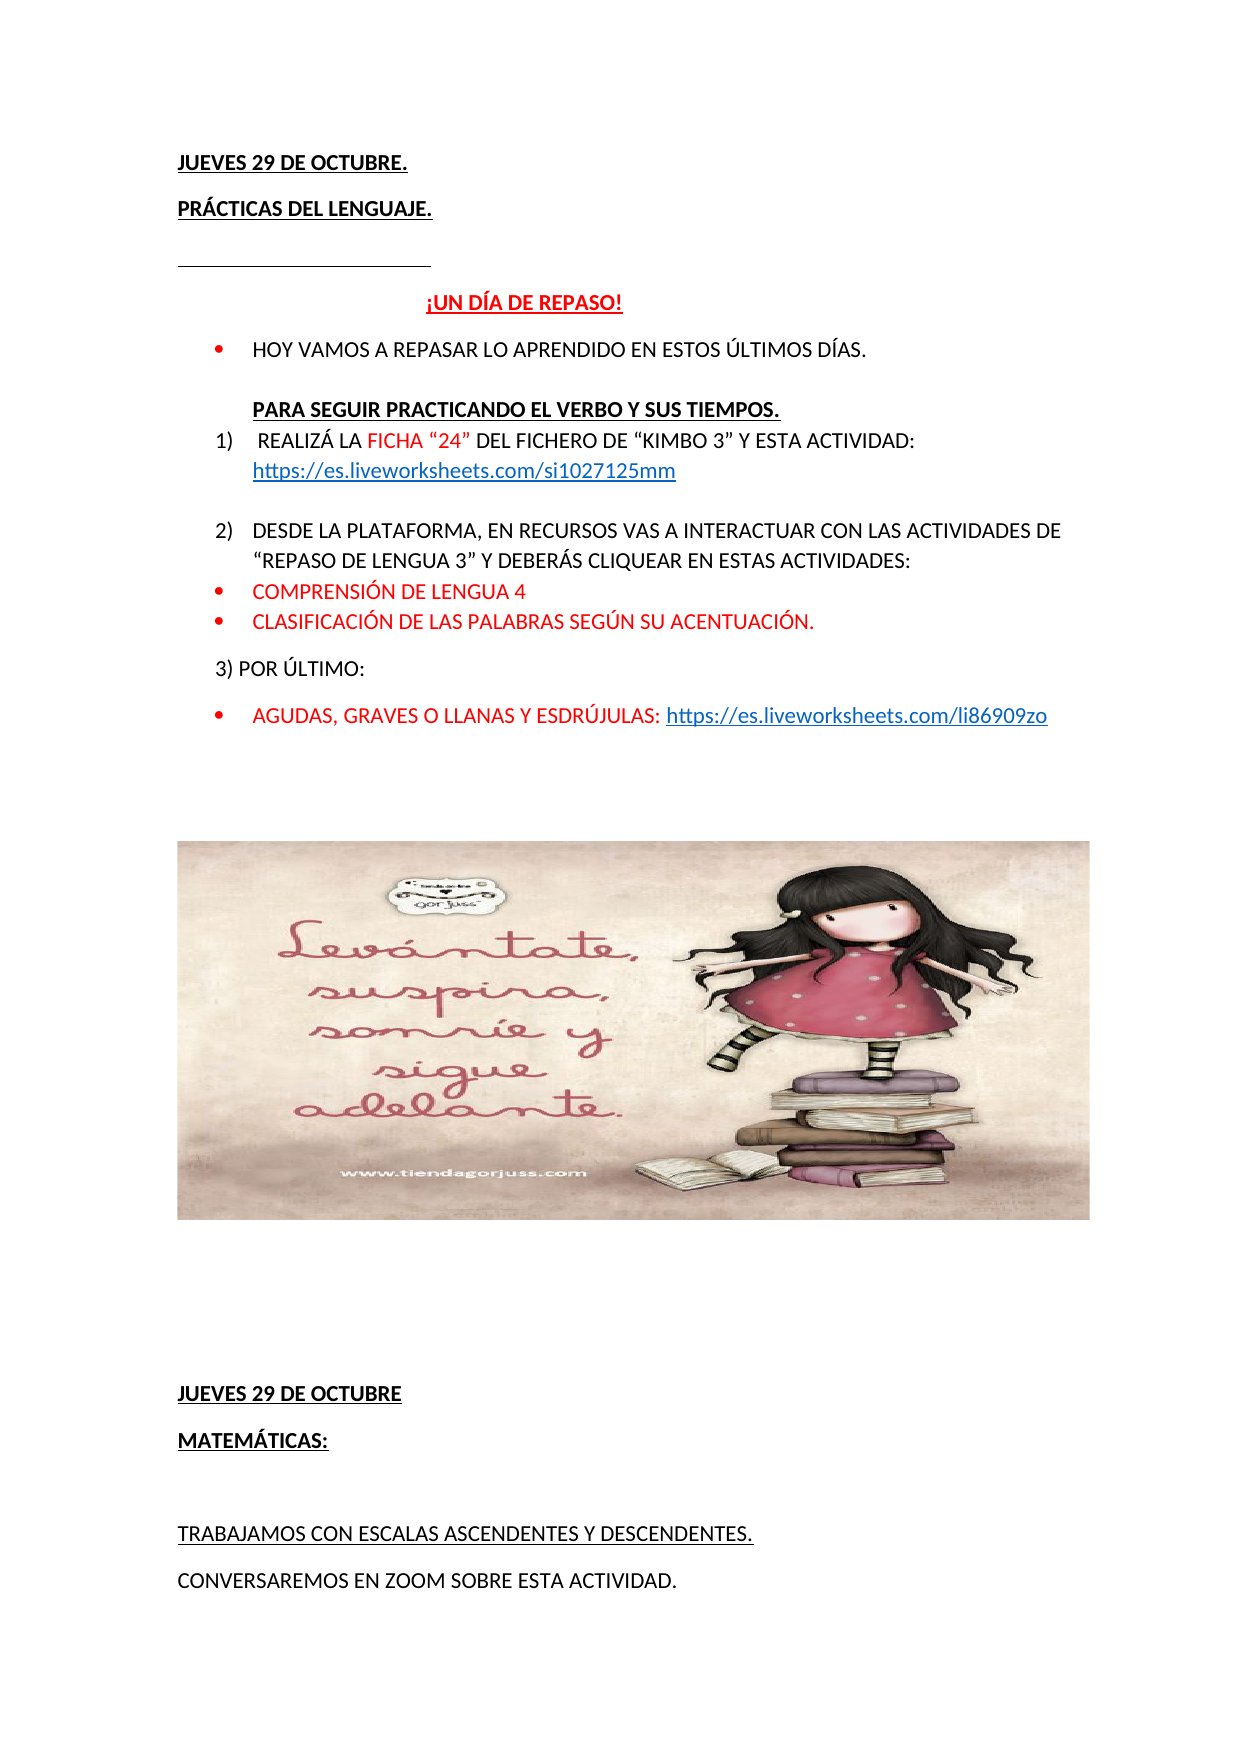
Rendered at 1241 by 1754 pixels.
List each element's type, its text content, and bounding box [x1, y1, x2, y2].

list DESDE LA PLATAFORMA, EN RECURSOS VAS A INTERACTUAR CON LAS ACTIVIDADES DE “REPASO DE LENGUA 3” Y DEBERÁS CLIQUEAR EN ESTAS ACTIVIDADES: [215, 516, 1063, 574]
text CONVERSAREMOS EN ZOOM SOBRE ESTA ACTIVIDAD. [177, 1566, 1063, 1594]
list COMPRENSIÓN DE LENGUA 4 [215, 577, 1063, 605]
text ¡UN DÍA DE REPASO! [177, 288, 1063, 316]
list REALIZÁ LA FICHA “24” DEL FICHERO DE “KIMBO 3” Y ESTA ACTIVIDAD: https://es.liveworksheets.com/si1027125mm [215, 426, 1063, 484]
list HOY VAMOS A REPASAR LO APRENDIDO EN ESTOS ÚLTIMOS DÍAS. [215, 335, 1063, 363]
text JUEVES 29 DE OCTUBRE [177, 1379, 1063, 1407]
list CLASIFICACIÓN DE LAS PALABRAS SEGÚN SU ACENTUACIÓN. [215, 607, 1063, 635]
picture [177, 841, 1090, 1220]
text PRÁCTICAS DEL LENGUAJE. [177, 194, 1063, 222]
text JUEVES 29 DE OCTUBRE. [177, 148, 1063, 176]
list AGUDAS, GRAVES O LLANAS Y ESDRÚJULAS: https://es.liveworksheets.com/li86909zo [215, 701, 1063, 729]
text MATEMÁTICAS: [177, 1426, 1063, 1454]
text TRABAJAMOS CON ESCALAS ASCENDENTES Y DESCENDENTES. [177, 1519, 1063, 1548]
list PARA SEGUIR PRACTICANDO EL VERBO Y SUS TIEMPOS. [252, 396, 1063, 423]
text 3) POR ÚLTIMO: [215, 654, 1063, 682]
